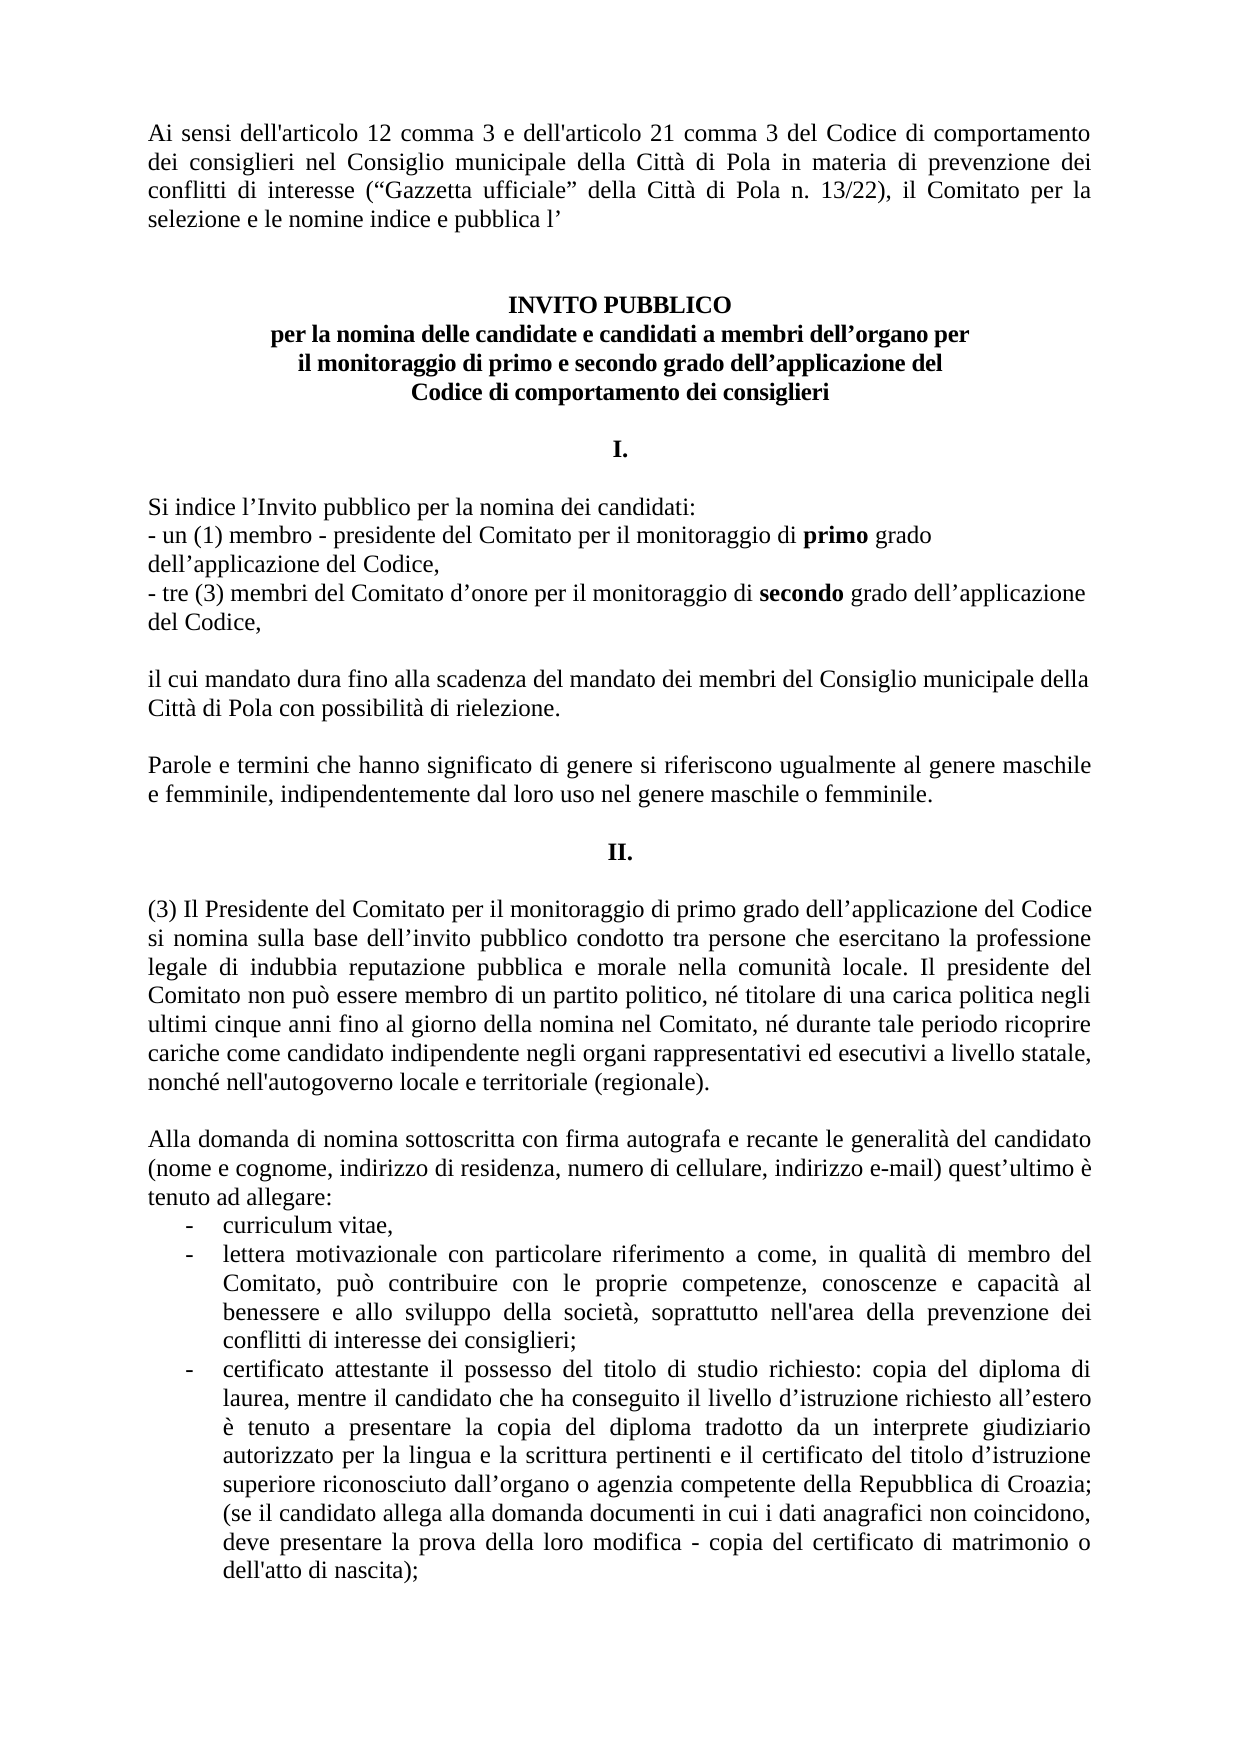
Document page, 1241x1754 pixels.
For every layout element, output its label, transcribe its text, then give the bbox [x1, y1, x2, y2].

list certificato attestante il possesso del titolo di studio richiesto: copia del diploma di laurea, mentre il candidato che ha conseguito il livello d’istruzione richiesto all’estero è tenuto a presentare la copia del diploma tradotto da un interprete giudiziario autorizzato per la lingua e la scrittura pertinenti e il certificato del titolo d’istruzione superiore riconosciuto dall’organo o agenzia competente della Repubblica di Croazia; (se il candidato allega alla domanda documenti in cui i dati anagrafici non coincidono, deve presentare la prova della loro modifica - copia del certificato di matrimonio o dell'atto di nascita); [185, 1354, 1092, 1584]
text - un (1) membro - presidente del Comitato per il monitoraggio di primo grado dell’applicazione del Codice, [148, 521, 1092, 578]
text Si indice l’Invito pubblico per la nomina dei candidati: [148, 492, 1092, 521]
list lettera motivazionale con particolare riferimento a come, in qualità di membro del Comitato, può contribuire con le proprie competenze, conoscenze e capacità al benessere e allo sviluppo della società, soprattutto nell'area della prevenzione dei conflitti di interesse dei consiglieri; [185, 1239, 1092, 1354]
text Parole e termini che hanno significato di genere si riferiscono ugualmente al genere maschile e femminile, indipendentemente dal loro uso nel genere maschile o femminile. [148, 751, 1092, 808]
text (3) Il Presidente del Comitato per il monitoraggio di primo grado dell’applicazione del Codice si nomina sulla base dell’invito pubblico condotto tra persone che esercitano la professione legale di indubbia reputazione pubblica e morale nella comunità locale. Il presidente del Comitato non può essere membro di un partito politico, né titolare di una carica politica negli ultimi cinque anni fino al giorno della nomina nel Comitato, né durante tale periodo ricoprire cariche come candidato indipendente negli organi rappresentativi ed esecutivi a livello statale, nonché nell'autogoverno locale e territoriale (regionale). [148, 894, 1092, 1096]
list curriculum vitae, [185, 1211, 1092, 1239]
text I. [148, 434, 1092, 463]
text Codice di comportamento dei consiglieri [148, 377, 1092, 406]
text Alla domanda di nomina sottoscritta con firma autografa e recante le generalità del candidato (nome e cognome, indirizzo di residenza, numero di cellulare, indirizzo e-mail) quest’ultimo è tenuto ad allegare: [148, 1124, 1092, 1211]
text II. [148, 837, 1092, 866]
text INVITO PUBBLICO [148, 291, 1092, 319]
text Ai sensi dell'articolo 12 comma 3 e dell'articolo 21 comma 3 del Codice di comportamento dei consiglieri nel Consiglio municipale della Città di Pola in materia di prevenzione dei conflitti di interesse (“Gazzetta ufficiale” della Città di Pola n. 13/22), il Comitato per la selezione e le nomine indice e pubblica l’ [148, 118, 1092, 233]
text il monitoraggio di primo e secondo grado dell’applicazione del [148, 348, 1092, 377]
text per la nomina delle candidate e candidati a membri dell’organo per [148, 319, 1092, 348]
text il cui mandato dura fino alla scadenza del mandato dei membri del Consiglio municipale della Città di Pola con possibilità di rielezione. [148, 664, 1092, 722]
text - tre (3) membri del Comitato d’onore per il monitoraggio di secondo grado dell’applicazione del Codice, [148, 578, 1092, 636]
